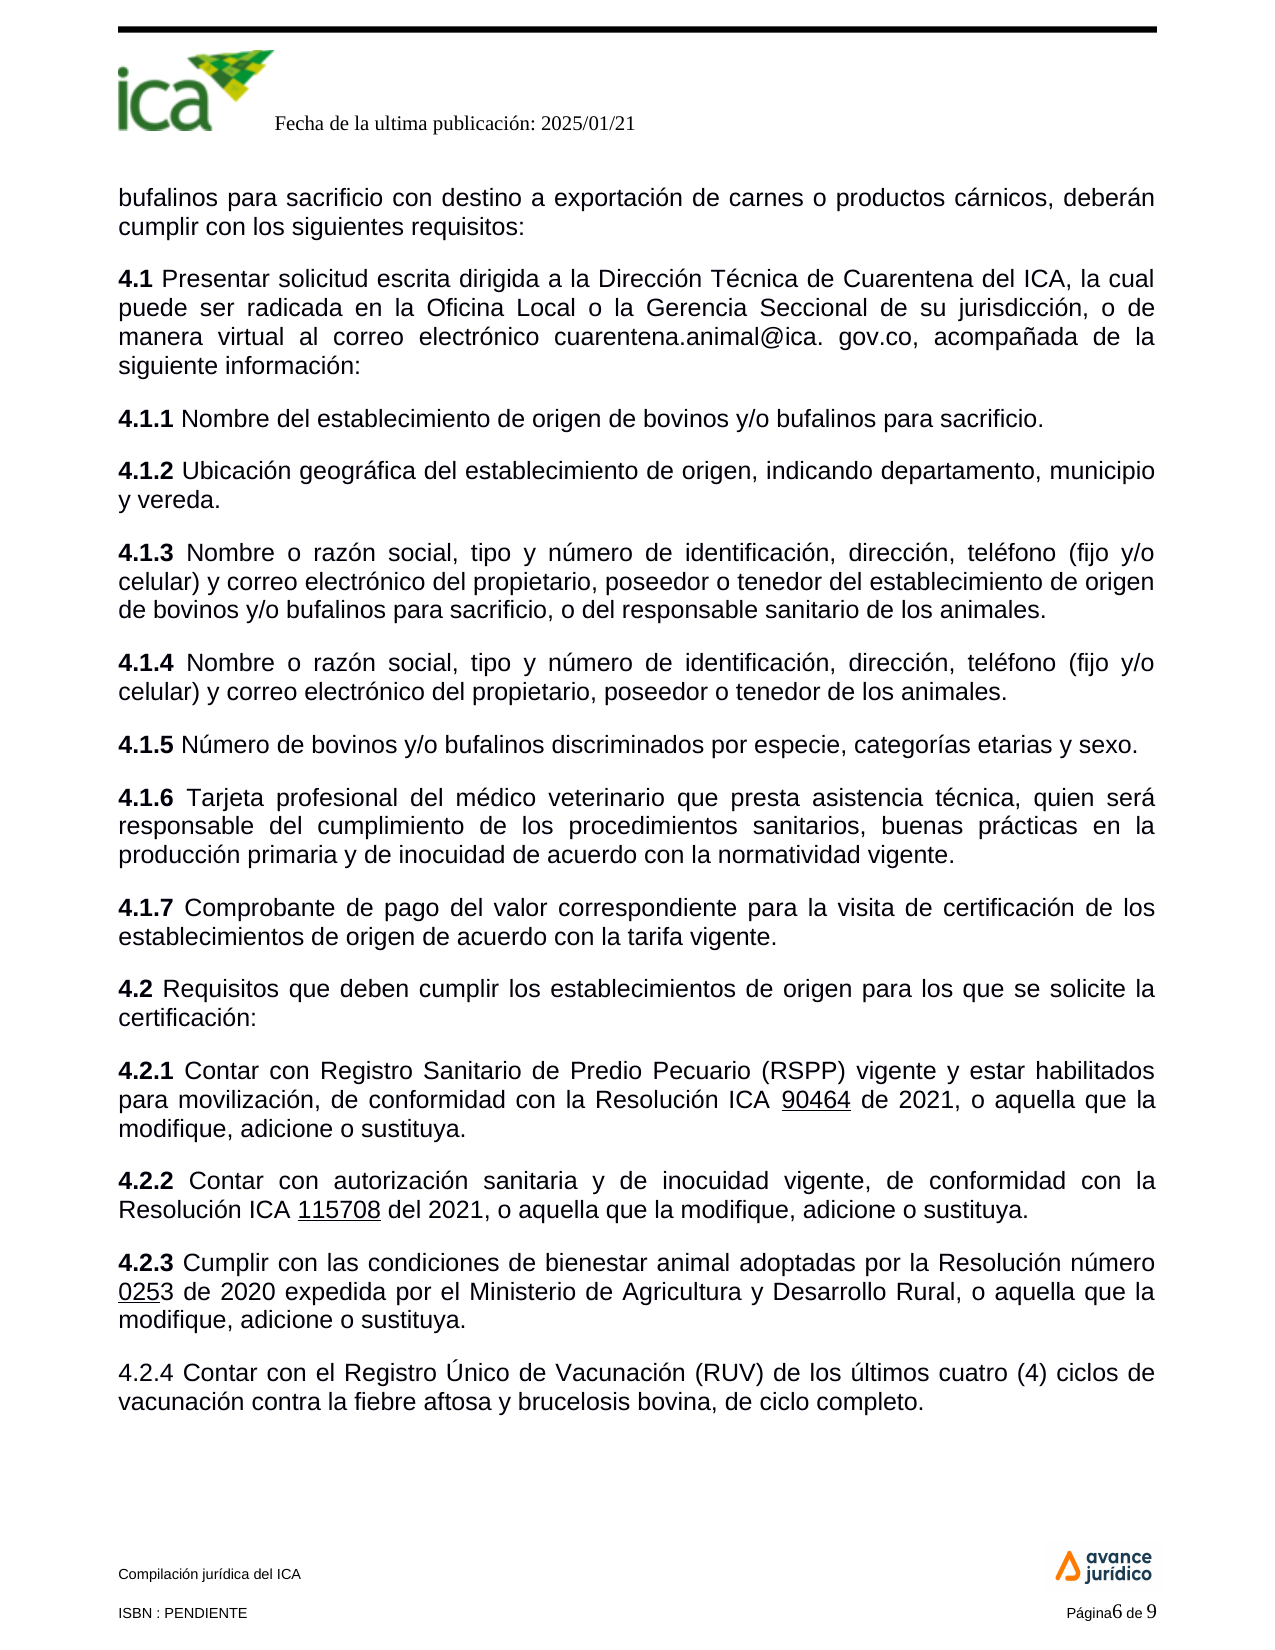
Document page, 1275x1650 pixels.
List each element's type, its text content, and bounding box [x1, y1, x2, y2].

text 4.1.5 Número de bovinos y/o bufalinos discriminados por especie, categorías etarias y sexo. [118, 730, 1157, 758]
text 4.1 Presentar solicitud escrita dirigida a la Dirección Técnica de Cuarentena del ICA, la cual puede ser radicada en la Oficina Local o la Gerencia Seccional de su jurisdicción, o de manera virtual al correo electrónico cuarentena.animal@ica. gov.co, acompañada de la siguiente información: [118, 264, 1157, 379]
text 4.2.4 Contar con el Registro Único de Vacunación (RUV) de los últimos cuatro (4) ciclos de vacunación contra la fiebre aftosa y brucelosis bovina, de ciclo completo. [118, 1358, 1157, 1416]
text 4.1.3 Nombre o razón social, tipo y número de identificación, dirección, teléfono (fijo y/o celular) y correo electrónico del propietario, poseedor o tenedor del establecimiento de origen de bovinos y/o bufalinos para sacrificio, o del responsable sanitario de los animales. [118, 538, 1157, 624]
text 4.1.7 Comprobante de pago del valor correspondiente para la visita de certificación de los establecimientos de origen de acuerdo con la tarifa vigente. [118, 893, 1157, 950]
text 4.2.2 Contar con autorización sanitaria y de inocuidad vigente, de conformidad con la Resolución ICA 115708 del 2021, o aquella que la modifique, adicione o sustituya. [118, 1166, 1157, 1224]
text 4.1.6 Tarjeta profesional del médico veterinario que presta asistencia técnica, quien será responsable del cumplimiento de los procedimientos sanitarios, buenas prácticas en la producción primaria y de inocuidad de acuerdo con la normatividad vigente. [118, 783, 1157, 869]
text 4.1.1 Nombre del establecimiento de origen de bovinos y/o bufalinos para sacrificio. [118, 403, 1157, 432]
text 4.2.1 Contar con Registro Sanitario de Predio Pecuario (RSPP) vigente y estar habilitados para movilización, de conformidad con la Resolución ICA 90464 de 2021, o aquella que la modifique, adicione o sustituya. [118, 1056, 1157, 1142]
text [118, 183, 1157, 240]
text 4.1.2 Ubicación geográfica del establecimiento de origen, indicando departamento, municipio y vereda. [118, 456, 1157, 514]
text 4.1.4 Nombre o razón social, tipo y número de identificación, dirección, teléfono (fijo y/o celular) y correo electrónico del propietario, poseedor o tenedor de los animales. [118, 648, 1157, 706]
text 4.2 Requisitos que deben cumplir los establecimientos de origen para los que se solicite la certificación: [118, 974, 1157, 1032]
text 4.2.3 Cumplir con las condiciones de bienestar animal adoptadas por la Resolución número 0253 de 2020 expedida por el Ministerio de Agricultura y Desarrollo Rural, o aquella que la modifique, adicione o sustituya. [118, 1248, 1157, 1334]
